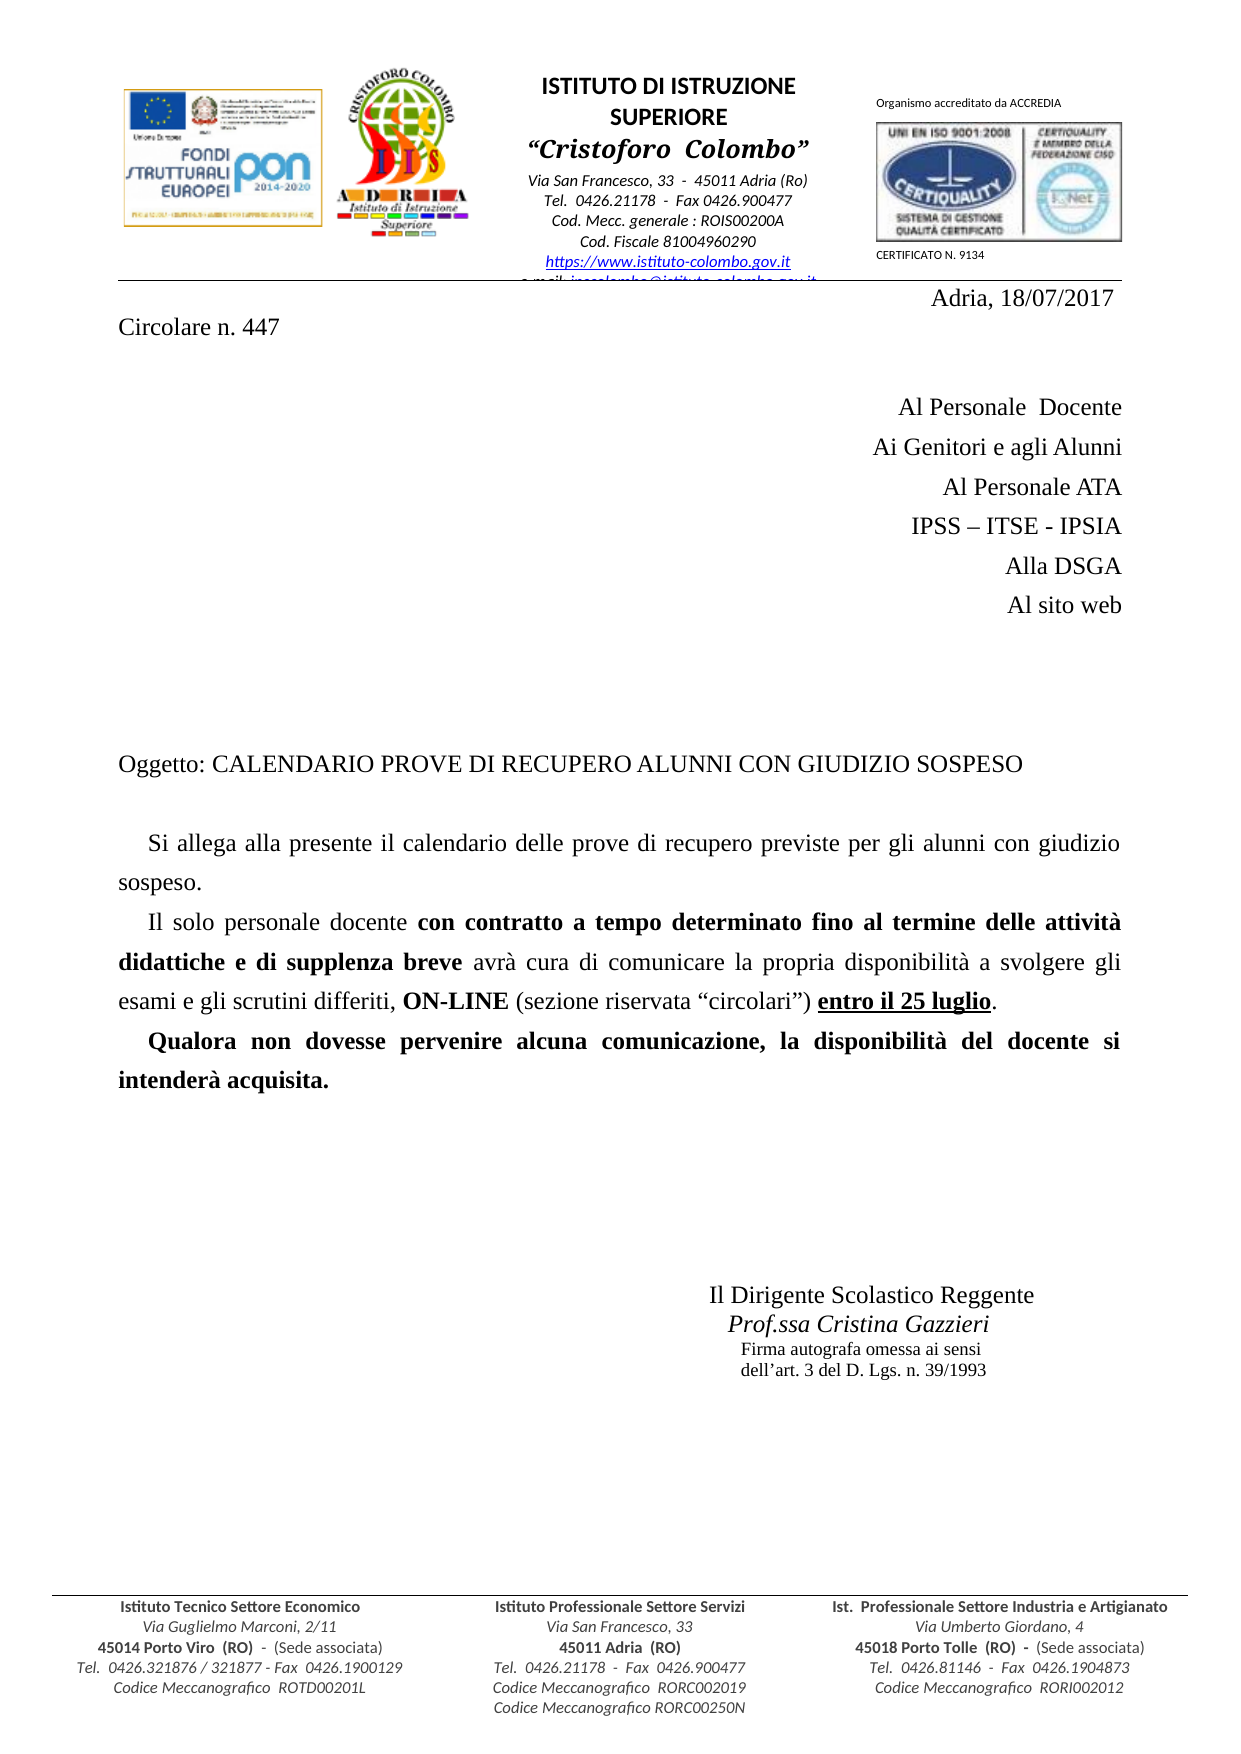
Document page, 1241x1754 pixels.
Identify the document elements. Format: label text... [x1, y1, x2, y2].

text IPSS – ITSE - IPSIA [118, 503, 1122, 542]
text Al sito web [118, 582, 1122, 622]
picture [876, 122, 1123, 242]
text Qualora non dovesse pervenire alcuna comunicazione, la disponibilità del docente si intenderà acquisita. [118, 1017, 1122, 1097]
text Si allega alla presente il calendario delle prove di recupero previste per gli alunni con giudizio sospeso. [118, 819, 1122, 899]
text Adria, 18/07/2017 [857, 283, 1122, 312]
text Alla DSGA [118, 542, 1122, 582]
picture [335, 65, 473, 241]
text Ai Genitori e agli Alunni [118, 424, 1122, 463]
text Il solo personale docente con contratto a tempo determinato fino al termine delle attività didattiche e di supplenza breve avrà cura di comunicare la propria disponibilità a svolgere gli esami e gli scrutini differiti, ON-LINE (sezione riservata “circolari”) entro il 25 luglio. [118, 899, 1122, 1017]
picture [123, 89, 323, 227]
text Circolare n. 447 [118, 312, 1122, 341]
text Al Personale Docente [118, 384, 1122, 424]
text Al Personale ATA [118, 463, 1122, 503]
text Firma autografa omessa ai sensi dell’art. 3 del D. Lgs. n. 39/1993 [708, 1337, 1122, 1381]
text Oggetto: CALENDARIO PROVE DI RECUPERO ALUNNI CON GIUDIZIO SOSPESO [118, 740, 1122, 780]
text Il Dirigente Scolastico Reggente Prof.ssa Cristina Gazzieri [635, 1280, 1122, 1337]
